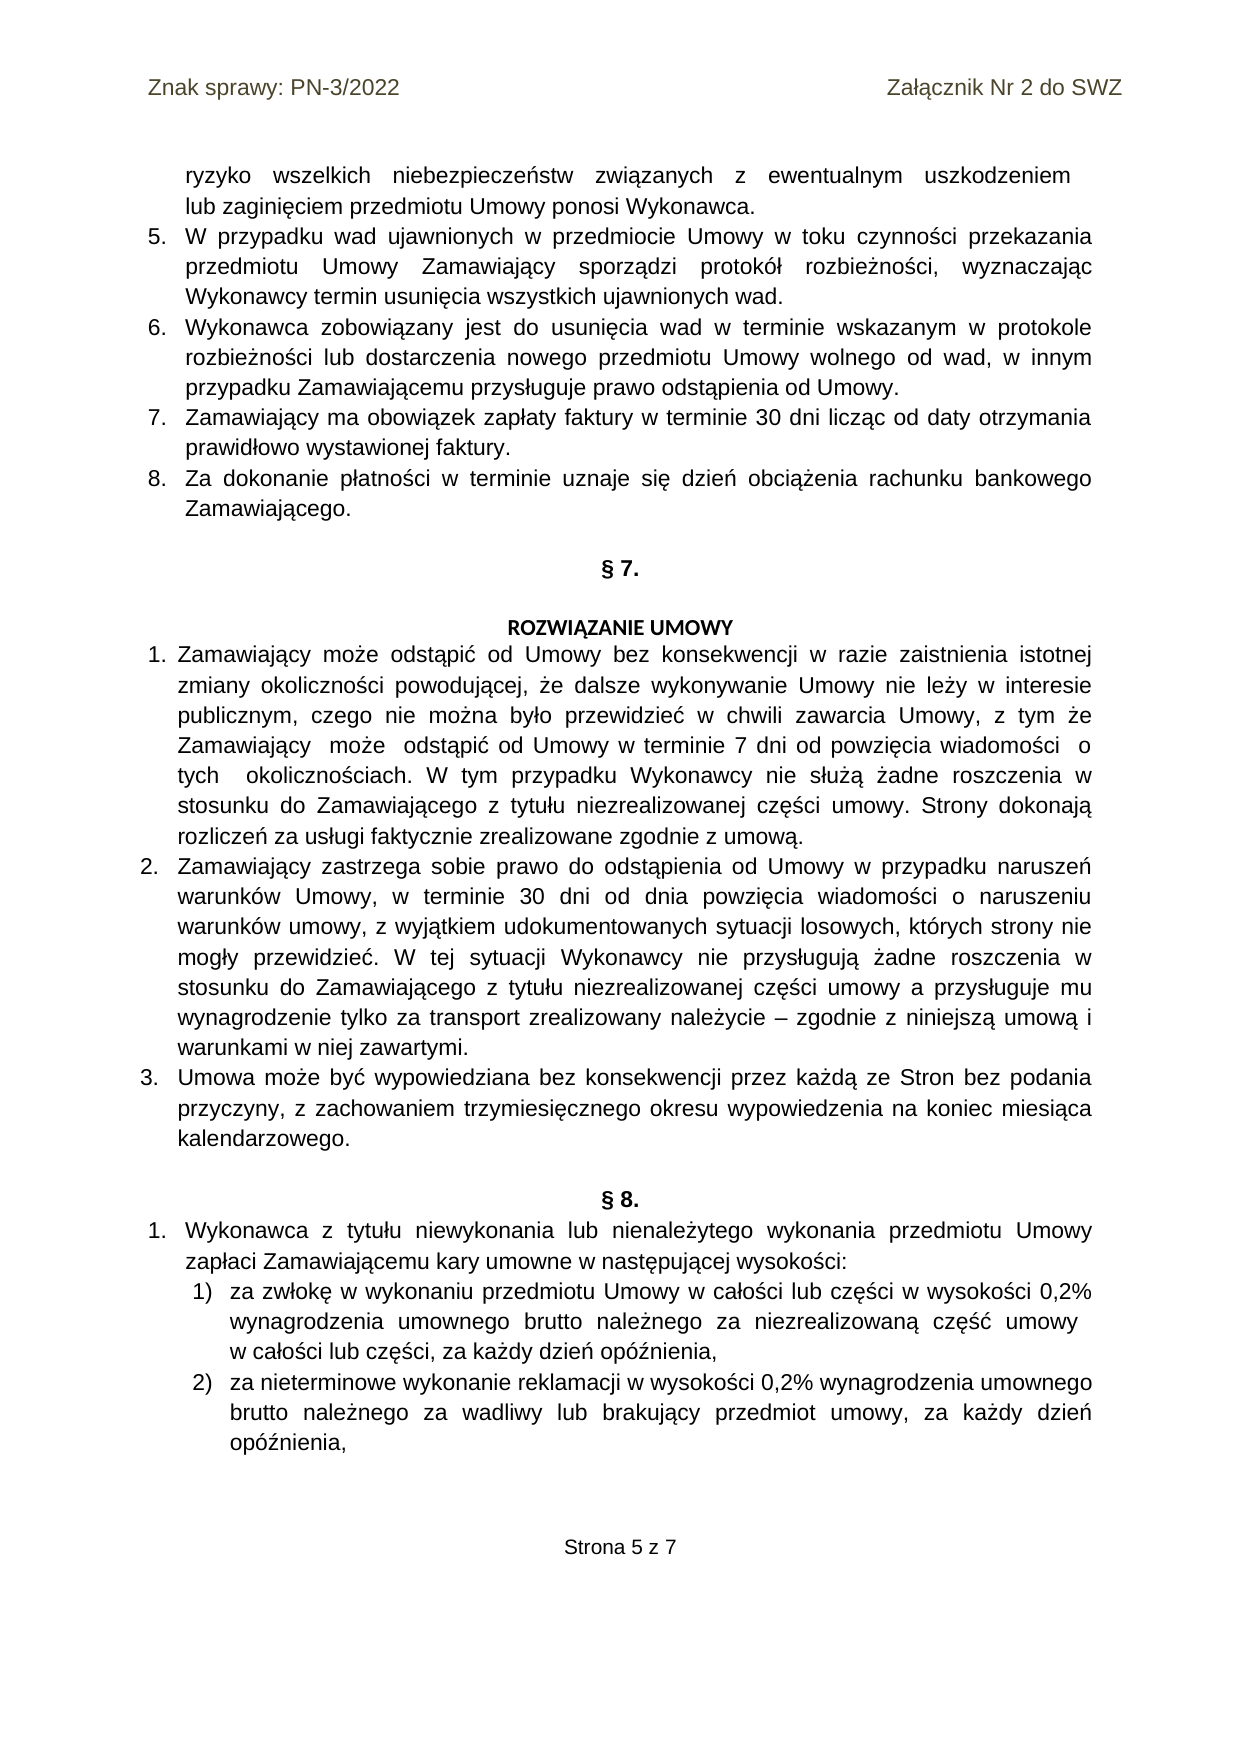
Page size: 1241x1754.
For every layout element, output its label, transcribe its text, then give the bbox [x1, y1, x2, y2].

list Zamawiający zastrzega sobie prawo do odstąpienia od Umowy w przypadku naruszeń warunków Umowy, w terminie 30 dni od dnia powzięcia wiadomości o naruszeniu warunków umowy, z wyjątkiem udokumentowanych sytuacji losowych, których strony nie mogły przewidzieć. W tej sytuacji Wykonawcy nie przysługują żadne roszczenia w stosunku do Zamawiającego z tytułu niezrealizowanej części umowy a przysługuje mu wynagrodzenie tylko za transport zrealizowany należycie – zgodnie z niniejszą umową i warunkami w niej zawartymi. [140, 853, 1093, 1061]
list Wykonawca zobowiązany jest do usunięcia wad w terminie wskazanym w protokole rozbieżności lub dostarczenia nowego przedmiotu Umowy wolnego od wad, w innym przypadku Zamawiającemu przysługuje prawo odstąpienia od Umowy. [148, 313, 1093, 400]
list W przypadku wad ujawnionych w przedmiocie Umowy w toku czynności przekazania przedmiotu Umowy Zamawiający sporządzi protokół rozbieżności, wyznaczając Wykonawcy termin usunięcia wszystkich ujawnionych wad. [148, 223, 1093, 310]
text ROZWIĄZANIE UMOWY [148, 613, 1093, 641]
list Umowa może być wypowiedziana bez konsekwencji przez każdą ze Stron bez podania przyczyny, z zachowaniem trzymiesięcznego okresu wypowiedzenia na koniec miesiąca kalendarzowego. [140, 1064, 1093, 1151]
list za nieterminowe wykonanie reklamacji w wysokości 0,2% wynagrodzenia umownego brutto należnego za wadliwy lub brakujący przedmiot umowy, za każdy dzień opóźnienia, [192, 1368, 1093, 1455]
list Zamawiający ma obowiązek zapłaty faktury w terminie 30 dni licząc od daty otrzymania prawidłowo wystawionej faktury. [148, 404, 1093, 461]
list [148, 162, 1093, 219]
list Za dokonanie płatności w terminie uznaje się dzień obciążenia rachunku bankowego Zamawiającego. [148, 464, 1093, 521]
list Zamawiający może odstąpić od Umowy bez konsekwencji w razie zaistnienia istotnej zmiany okoliczności powodującej, że dalsze wykonywanie Umowy nie leży w interesie publicznym, czego nie można było przewidzieć w chwili zawarcia Umowy, z tym że Zamawiający może odstąpić od Umowy w terminie 7 dni od powzięcia wiadomości o tych okolicznościach. W tym przypadku Wykonawcy nie służą żadne roszczenia w stosunku do Zamawiającego z tytułu niezrealizowanej części umowy. Strony dokonają rozliczeń za usługi faktycznie zrealizowane zgodnie z umową. [148, 641, 1093, 849]
list Wykonawca z tytułu niewykonania lub nienależytego wykonania przedmiotu Umowy zapłaci Zamawiającemu kary umowne w następującej wysokości: [148, 1217, 1093, 1274]
list za zwłokę w wykonaniu przedmiotu Umowy w całości lub części w wysokości 0,2% wynagrodzenia umownego brutto należnego za niezrealizowaną część umowy w całości lub części, za każdy dzień opóźnienia, [192, 1278, 1093, 1364]
